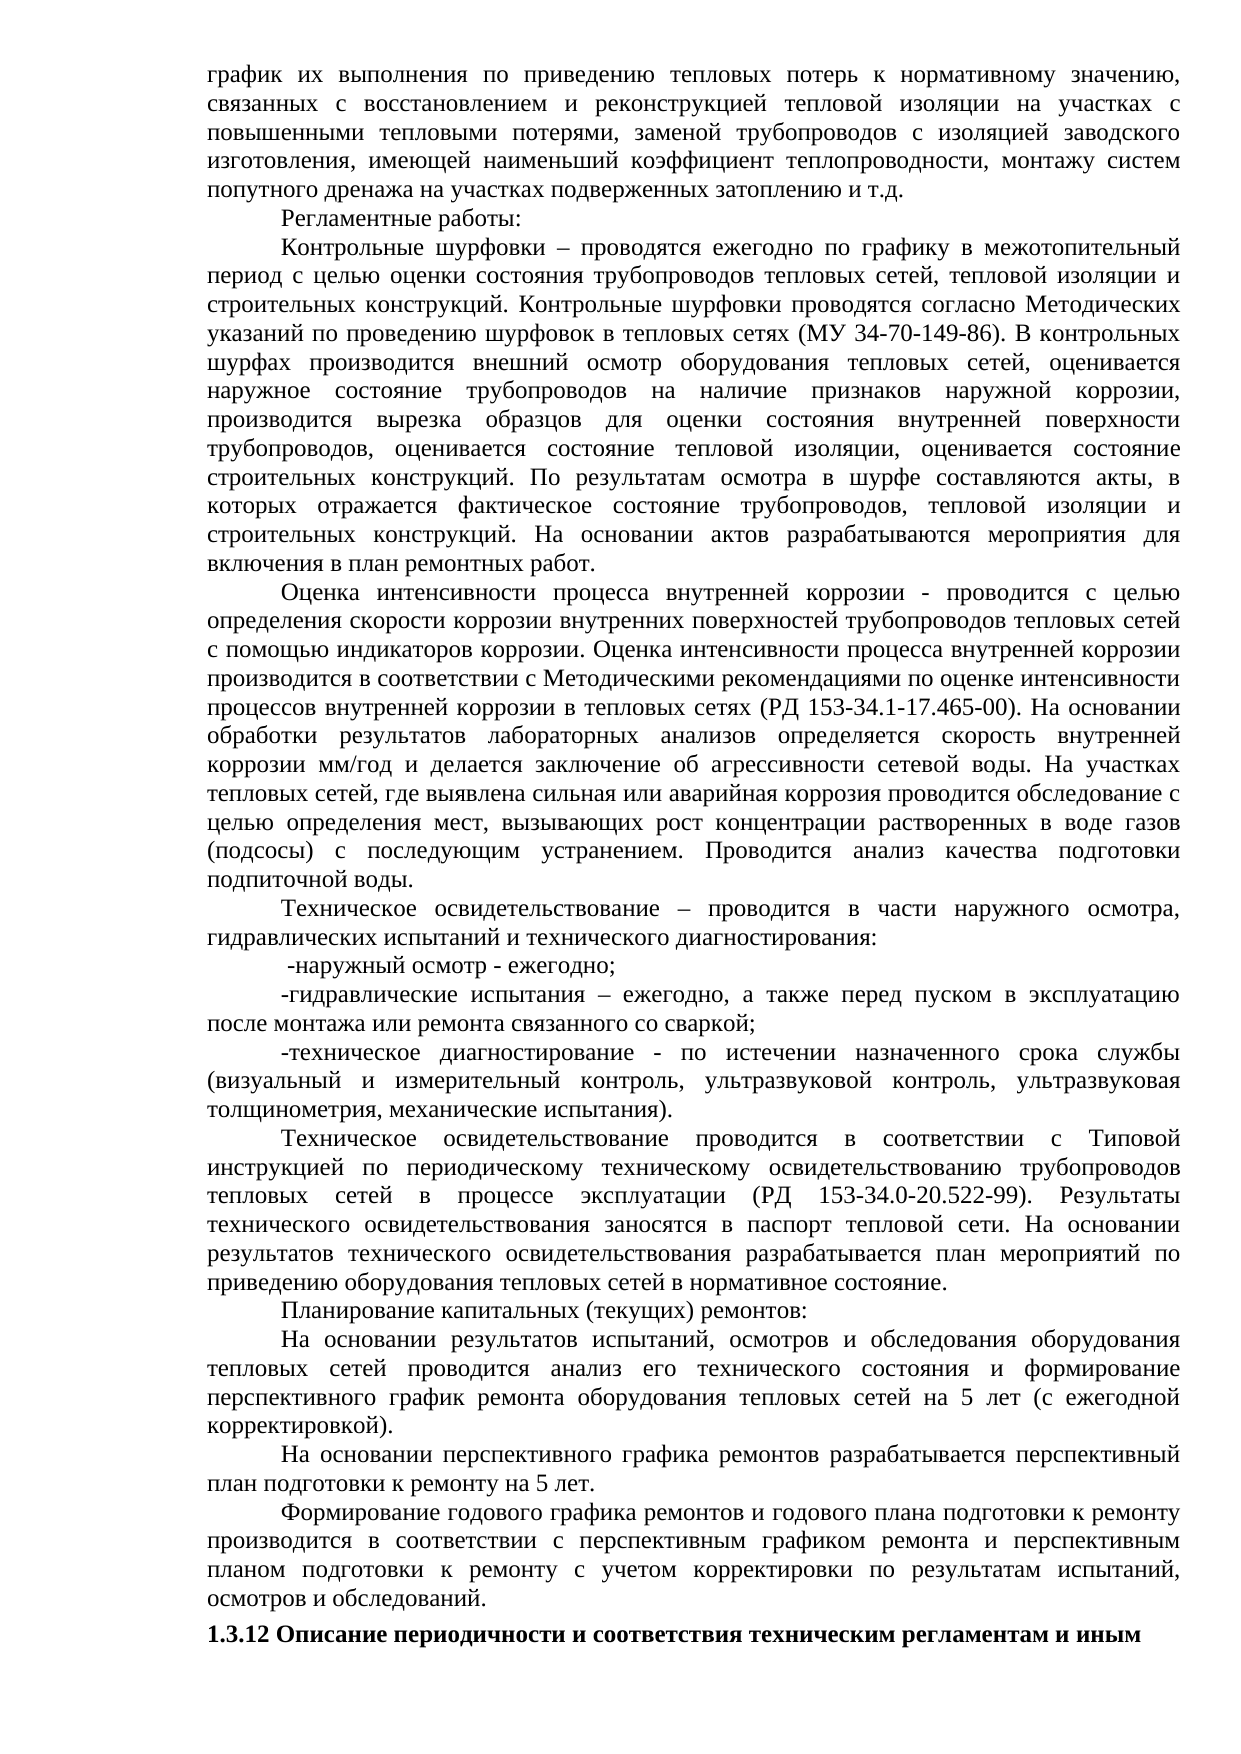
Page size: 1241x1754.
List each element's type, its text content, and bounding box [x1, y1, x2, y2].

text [207, 1619, 1181, 1647]
text Планирование капитальных (текущих) ремонтов: [207, 1295, 1181, 1324]
text На основании результатов испытаний, осмотров и обследования оборудования тепловых сетей проводится анализ его технического состояния и формирование перспективного график ремонта оборудования тепловых сетей на 5 лет (с ежегодной корректировкой). [207, 1324, 1181, 1439]
text На основании перспективного графика ремонтов разрабатывается перспективный план подготовки к ремонту на 5 лет. [207, 1439, 1181, 1497]
text Оценка интенсивности процесса внутренней коррозии - проводится с целью определения скорости коррозии внутренних поверхностей трубопроводов тепловых сетей с помощью индикаторов коррозии. Оценка интенсивности процесса внутренней коррозии производится в соответствии с Методическими рекомендациями по оценке интенсивности процессов внутренней коррозии в тепловых сетях (РД 153-34.1-17.465-00). На основании обработки результатов лабораторных анализов определяется скорость внутренней коррозии мм/год и делается заключение об агрессивности сетевой воды. На участках тепловых сетей, где выявлена сильная или аварийная коррозия проводится обследование с целью определения мест, вызывающих рост концентрации растворенных в воде газов (подсосы) с последующим устранением. Проводится анализ качества подготовки подпиточной воды. [207, 577, 1181, 893]
text -гидравлические испытания – ежегодно, а также перед пуском в эксплуатацию после монтажа или ремонта связанного со сваркой; [207, 979, 1181, 1037]
text Контрольные шурфовки – проводятся ежегодно по графику в межотопительный период с целью оценки состояния трубопроводов тепловых сетей, тепловой изоляции и строительных конструкций. Контрольные шурфовки проводятся согласно Методических указаний по проведению шурфовок в тепловых сетях (МУ 34-70-149-86). В контрольных шурфах производится внешний осмотр оборудования тепловых сетей, оценивается наружное состояние трубопроводов на наличие признаков наружной коррозии, производится вырезка образцов для оценки состояния внутренней поверхности трубопроводов, оценивается состояние тепловой изоляции, оценивается состояние строительных конструкций. По результатам осмотра в шурфе составляются акты, в которых отражается фактическое состояние трубопроводов, тепловой изоляции и строительных конструкций. На основании актов разрабатываются мероприятия для включения в план ремонтных работ. [207, 232, 1181, 577]
text Техническое освидетельствование – проводится в части наружного осмотра, гидравлических испытаний и технического диагностирования: [207, 893, 1181, 950]
text -техническое диагностирование - по истечении назначенного срока службы (визуальный и измерительный контроль, ультразвуковой контроль, ультразвуковая толщинометрия, механические испытания). [207, 1037, 1181, 1123]
text Техническое освидетельствование проводится в соответствии с Типовой инструкцией по периодическому техническому освидетельствованию трубопроводов тепловых сетей в процессе эксплуатации (РД 153-34.0-20.522-99). Результаты технического освидетельствования заносятся в паспорт тепловой сети. На основании результатов технического освидетельствования разрабатывается план мероприятий по приведению оборудования тепловых сетей в нормативное состояние. [207, 1123, 1181, 1295]
text -наружный осмотр - ежегодно; [207, 950, 1181, 979]
text Формирование годового графика ремонтов и годового плана подготовки к ремонту производится в соответствии с перспективным графиком ремонта и перспективным планом подготовки к ремонту с учетом корректировки по результатам испытаний, осмотров и обследований. [207, 1497, 1181, 1612]
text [207, 59, 1181, 203]
text Регламентные работы: [207, 203, 1181, 232]
